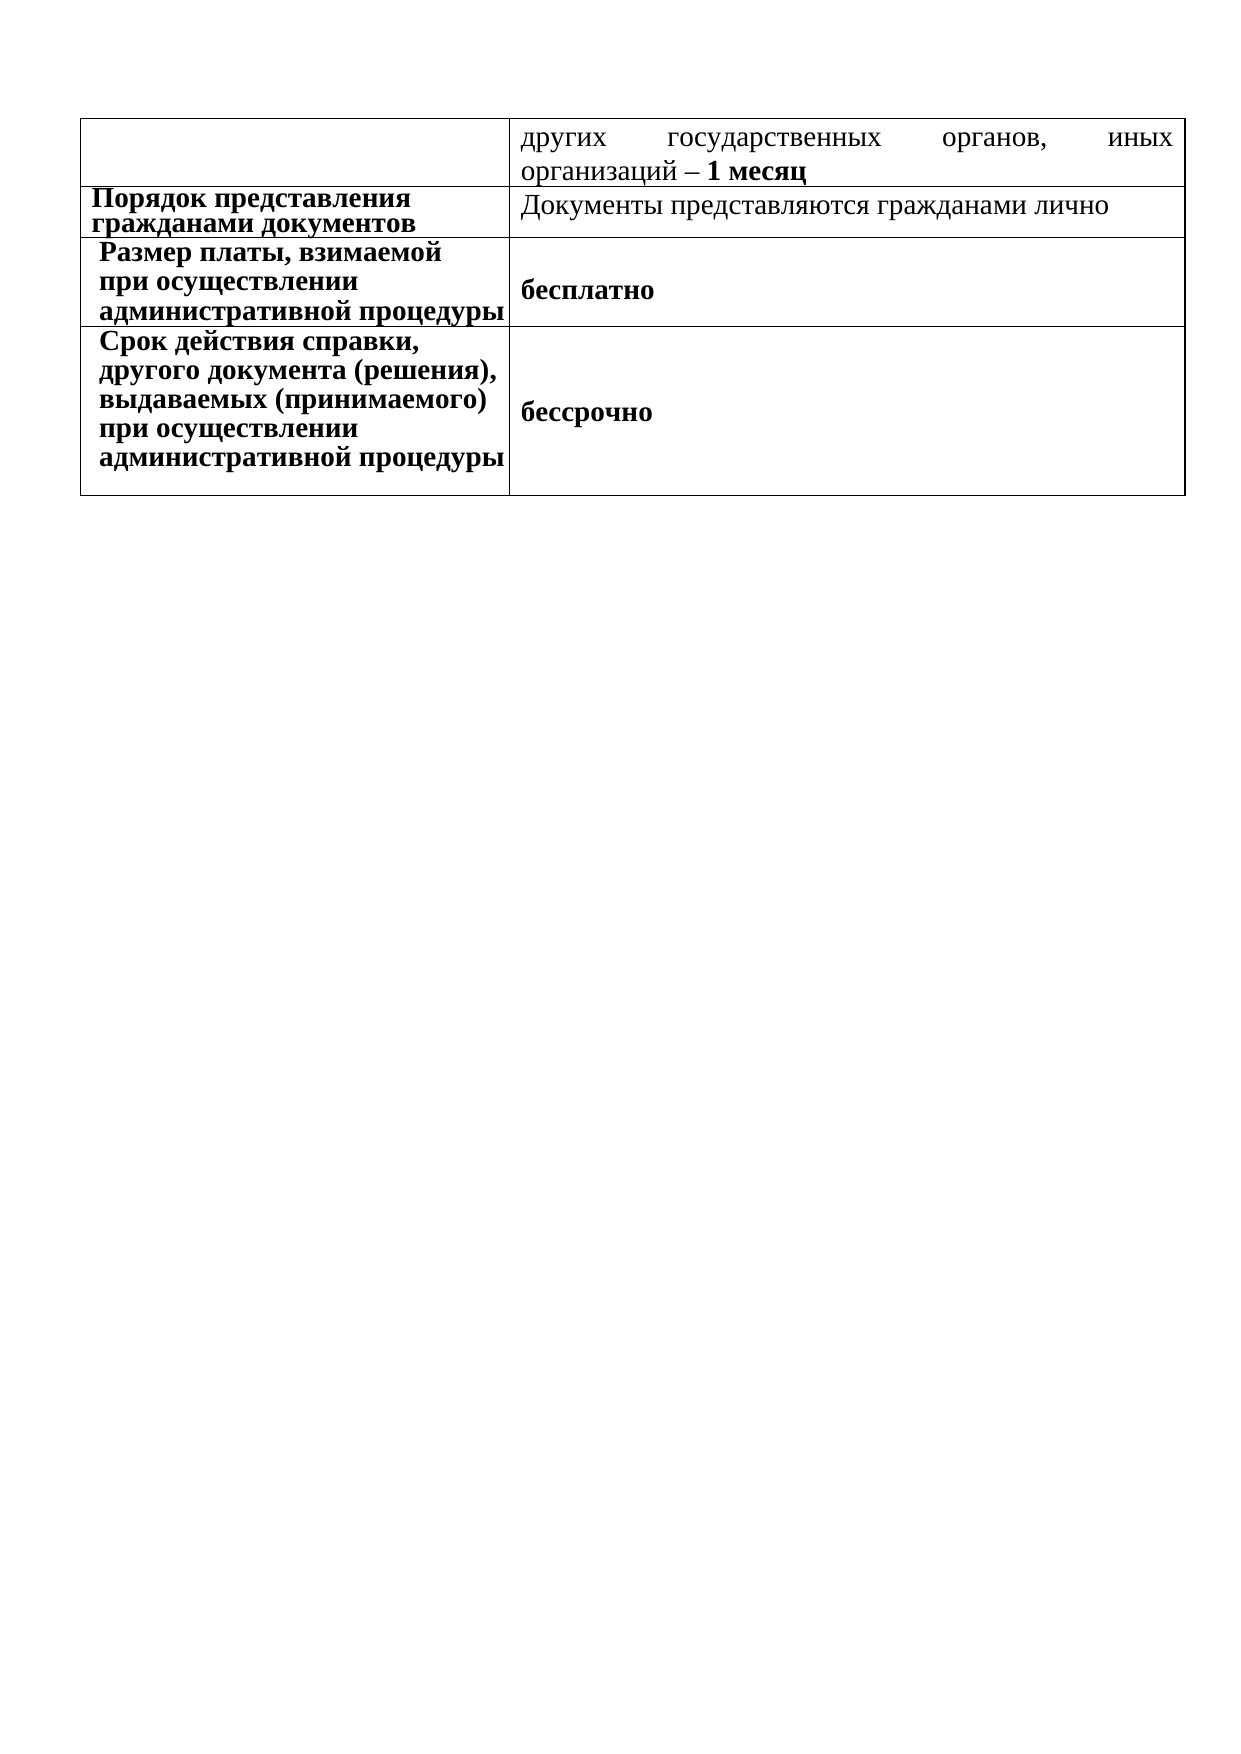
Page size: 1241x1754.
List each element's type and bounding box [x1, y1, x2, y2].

table_cell [46, 118, 1208, 558]
